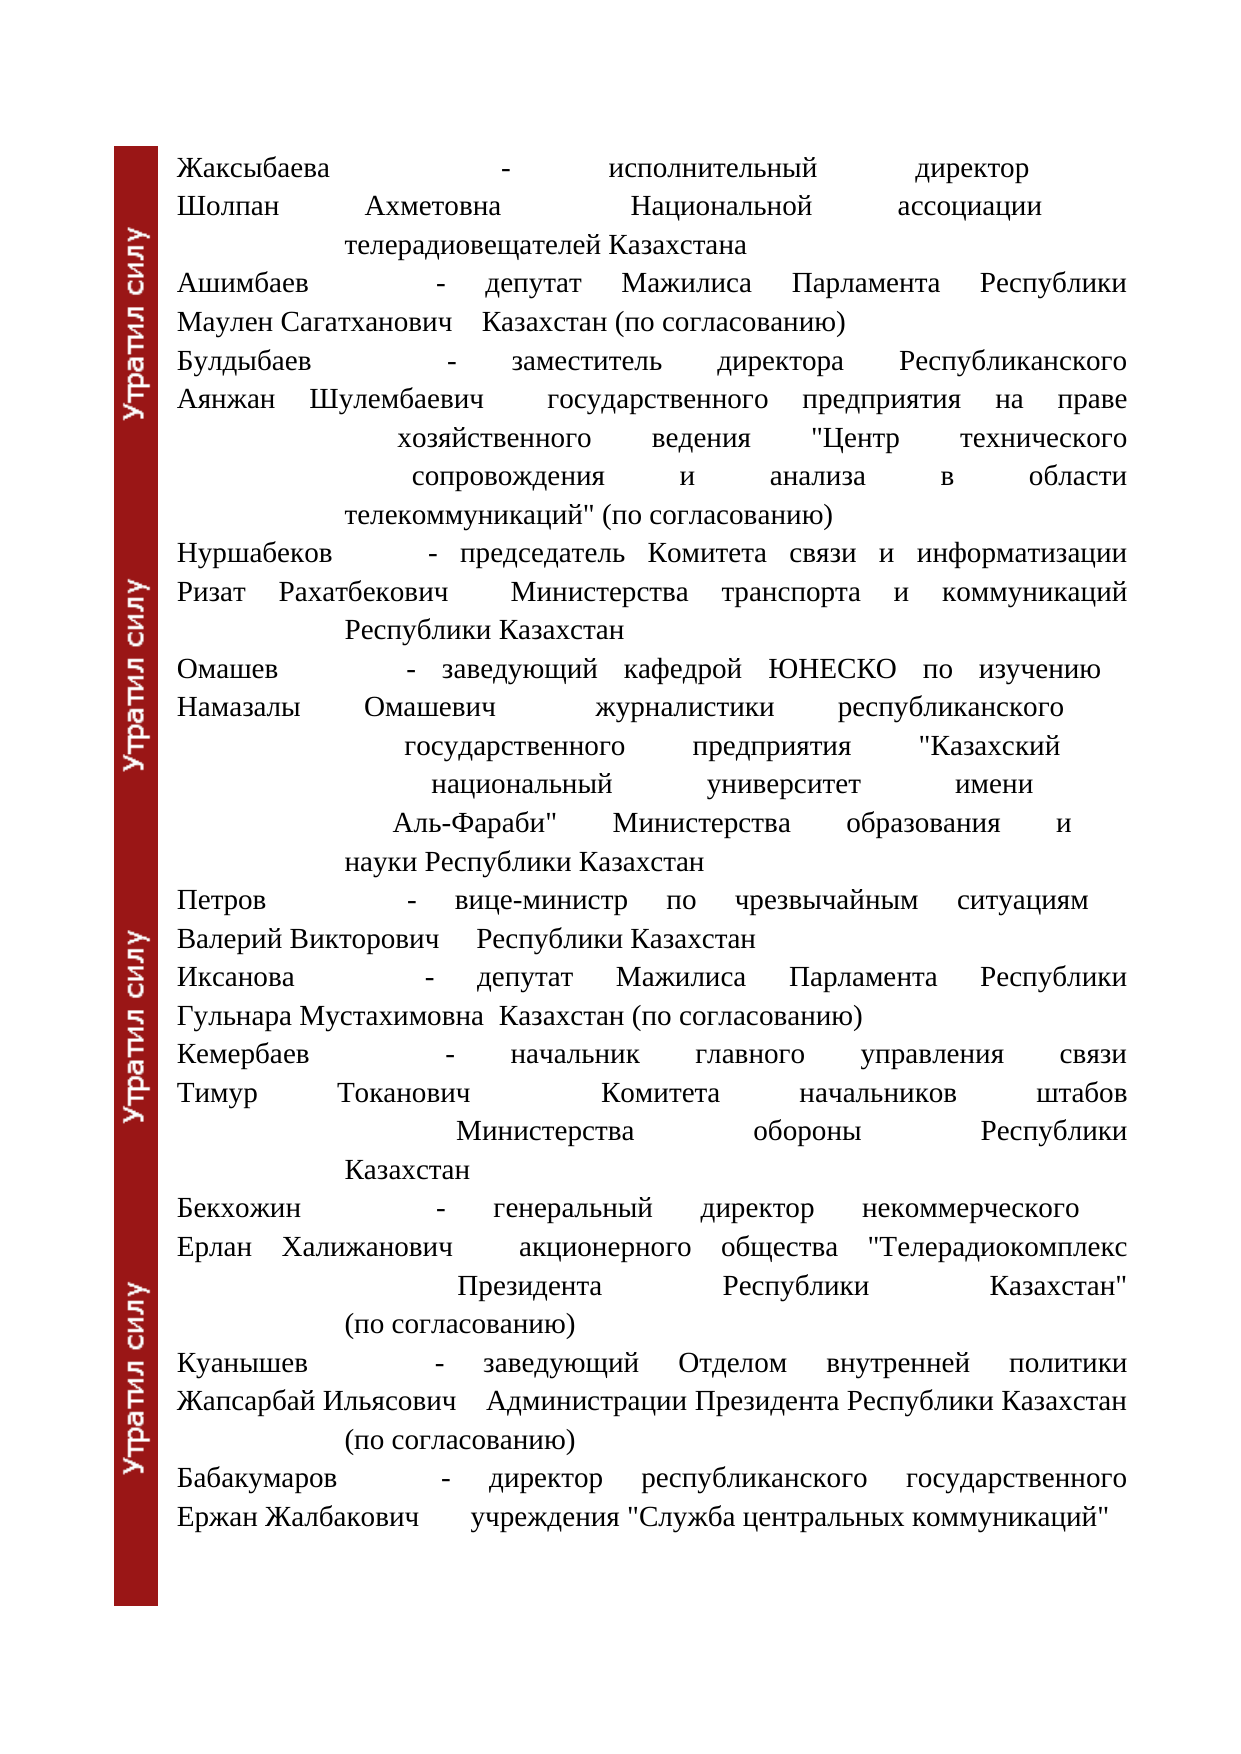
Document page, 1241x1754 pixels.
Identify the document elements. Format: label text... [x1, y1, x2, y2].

text Иксанова - депутат Мажилиса Парламента Республики Гульнара Мустахимовна Казахстан (по согласованию) [112, 959, 1128, 1031]
text Кемербаев - начальник главного управления связи Тимур Токанович Комитета начальников штабов Министерства обороны Республики Казахстан [112, 1036, 1128, 1186]
picture [114, 1532, 158, 1606]
picture [114, 261, 158, 266]
text Куанышев - заведующий Отделом внутренней политики Жапсарбай Ильясович Администрации Президента Республики Казахстан (по согласованию) [112, 1345, 1128, 1455]
text Бабакумаров - директор республиканского государственного Ержан Жалбакович учреждения "Служба центральных коммуникаций" [112, 1460, 1128, 1532]
picture [114, 877, 158, 882]
text Омашев - заведующий кафедрой ЮНЕСКО по изучению Намазалы Омашевич журналистики республиканского государственного предприятия "Казахский национальный университет имени Аль-Фараби" Министерства образования и науки Республики Казахстан [112, 651, 1128, 877]
picture [114, 954, 158, 959]
text Бекхожин - генеральный директор некоммерческого Ерлан Халижанович акционерного общества "Телерадиокомплекс Президента Республики Казахстан" (по согласованию) [112, 1191, 1128, 1340]
picture [114, 1340, 158, 1345]
text Жаксыбаева - исполнительный директор Шолпан Ахметовна Национальной ассоциации телерадиовещателей Казахстана [112, 150, 1128, 261]
picture [114, 146, 158, 150]
text Петров - вице-министр по чрезвычайным ситуациям Валерий Викторович Республики Казахстан [112, 882, 1128, 954]
picture [114, 530, 158, 535]
picture [114, 1031, 158, 1036]
text Нуршабеков - председатель Комитета связи и информатизации Ризат Рахатбекович Министерства транспорта и коммуникаций Республики Казахстан [112, 535, 1128, 646]
picture [114, 646, 158, 651]
picture [114, 1186, 158, 1191]
text Булдыбаев - заместитель директора Республиканского Аянжан Шулембаевич государственного предприятия на праве хозяйственного ведения "Центр технического сопровождения и анализа в области телекоммуникаций" (по согласованию) [112, 343, 1128, 530]
text Ашимбаев - депутат Мажилиса Парламента Республики Маулен Сагатханович Казахстан (по согласованию) [112, 266, 1128, 338]
picture [114, 338, 158, 343]
picture [114, 1455, 158, 1460]
